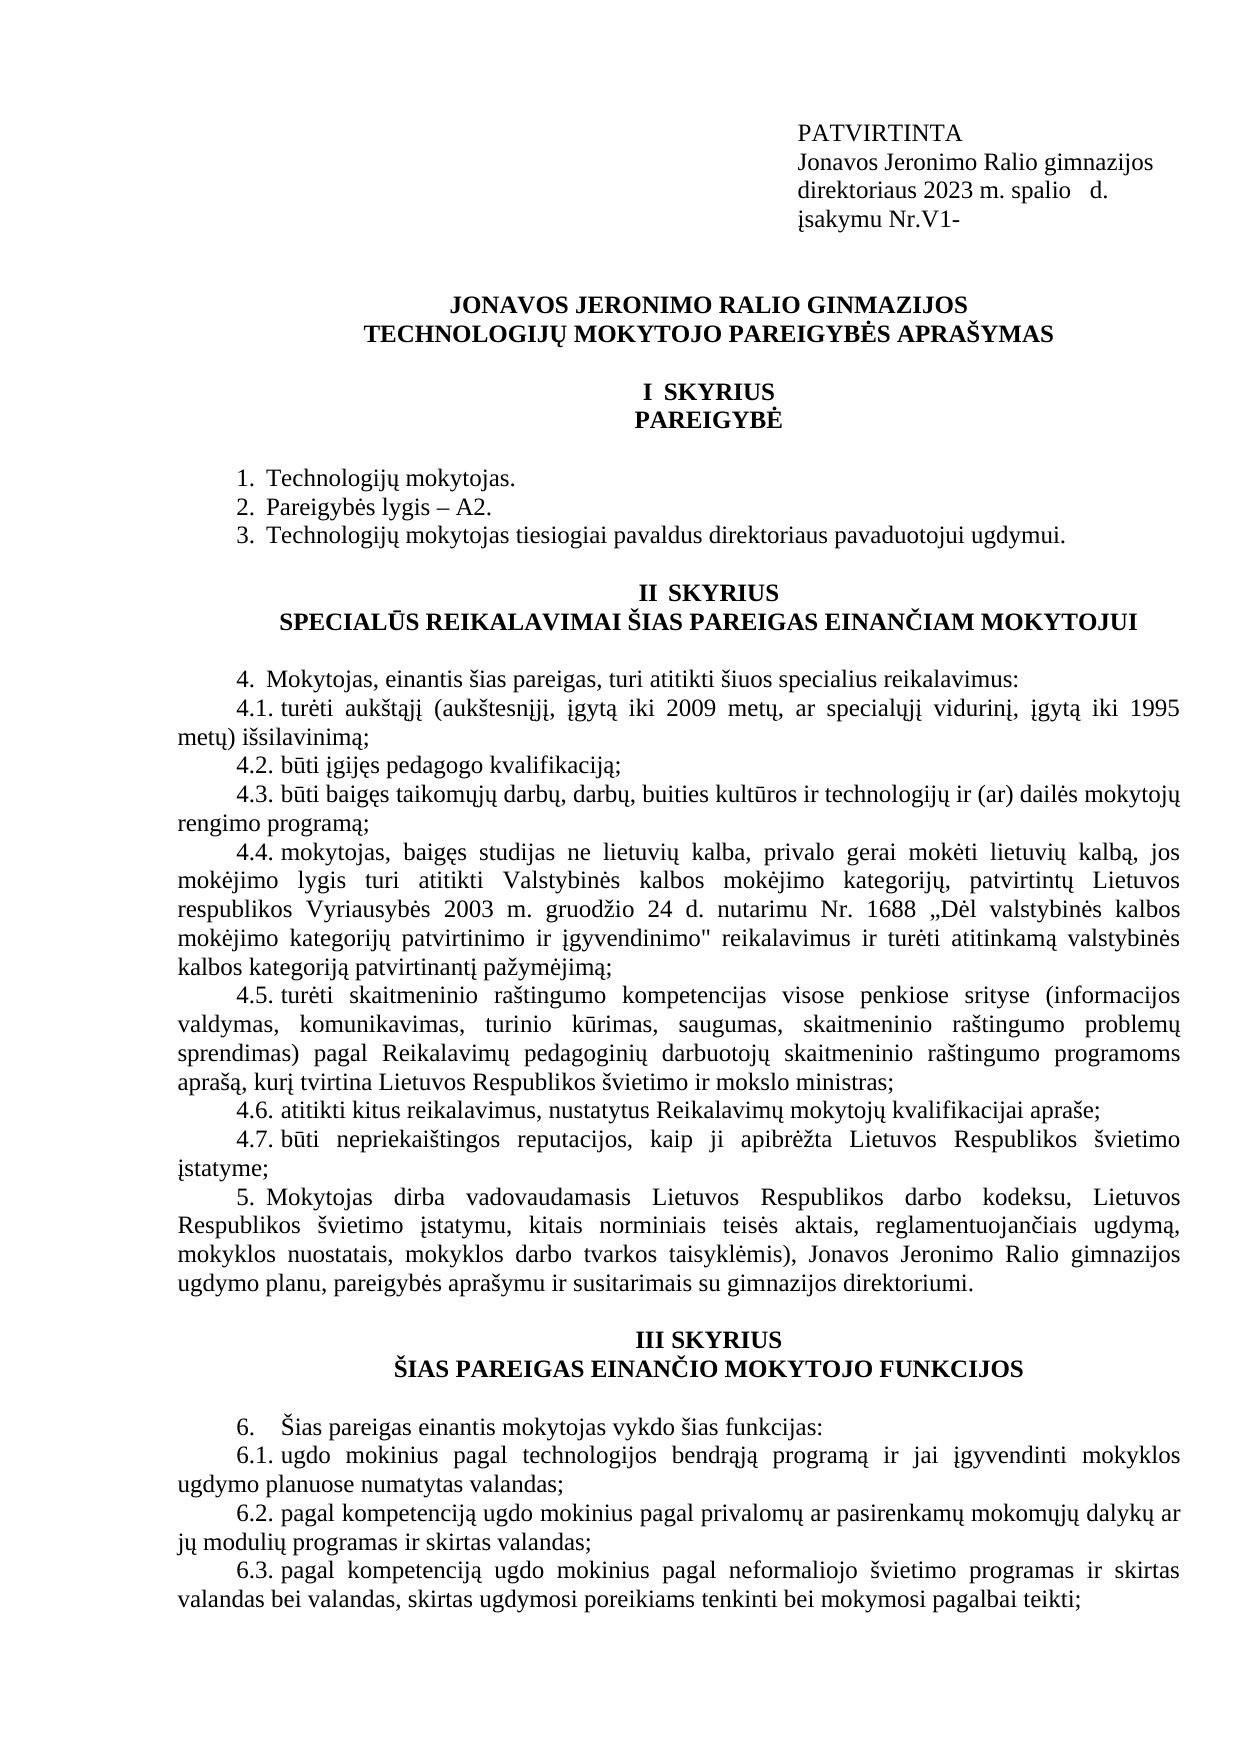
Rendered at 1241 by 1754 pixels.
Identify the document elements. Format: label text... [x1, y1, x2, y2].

text TECHNOLOGIJŲ MOKYTOJO PAREIGYBĖS APRAŠYMAS [177, 319, 1181, 348]
text JONAVOS JERONIMO RALIO GINMAZIJOS [177, 291, 1181, 319]
list būti įgijęs pedagogo kvalifikaciją; [177, 751, 1181, 779]
list Mokytojas dirba vadovaudamasis Lietuvos Respublikos darbo kodeksu, Lietuvos Respublikos švietimo įstatymu, kitais norminiais teisės aktais, reglamentuojančiais ugdymą, mokyklos nuostatais, mokyklos darbo tvarkos taisyklėmis), Jonavos Jeronimo Ralio gimnazijos ugdymo planu, pareigybės aprašymu ir susitarimais su gimnazijos direktoriumi. [177, 1182, 1181, 1297]
text įsakymu Nr.V1- [797, 204, 1181, 233]
list Šias pareigas einantis mokytojas vykdo šias funkcijas: [177, 1412, 1181, 1441]
list atitikti kitus reikalavimus, nustatytus Reikalavimų mokytojų kvalifikacijai apraše; [177, 1096, 1181, 1124]
text ŠIAS PAREIGAS EINANČIO MOKYTOJO FUNKCIJOS [177, 1354, 1181, 1383]
list Pareigybės lygis – A2. [177, 492, 1181, 521]
text II SKYRIUS [177, 578, 1181, 607]
list Technologijų mokytojas tiesiogiai pavaldus direktoriaus pavaduotojui ugdymui. [177, 521, 1181, 549]
text direktoriaus 2023 m. spalio d. [797, 176, 1181, 204]
text SPECIALŪS REIKALAVIMAI ŠIAS PAREIGAS EINANČIAM MOKYTOJUI [177, 607, 1181, 636]
text Jonavos Jeronimo Ralio gimnazijos [797, 147, 1181, 176]
text III SKYRIUS [177, 1326, 1181, 1354]
list turėti aukštąjį (aukštesnįjį, įgytą iki 2009 metų, ar specialųjį vidurinį, įgytą iki 1995 metų) išsilavinimą; [177, 693, 1181, 751]
list turėti skaitmeninio raštingumo kompetencijas visose penkiose srityse (informacijos valdymas, komunikavimas, turinio kūrimas, saugumas, skaitmeninio raštingumo problemų sprendimas) pagal Reikalavimų pedagoginių darbuotojų skaitmeninio raštingumo programoms aprašą, kurį tvirtina Lietuvos Respublikos švietimo ir mokslo ministras; [177, 981, 1181, 1096]
list ugdo mokinius pagal technologijos bendrąją programą ir jai įgyvendinti mokyklos ugdymo planuose numatytas valandas; [177, 1441, 1181, 1498]
text I SKYRIUS [177, 377, 1181, 406]
list pagal kompetenciją ugdo mokinius pagal neformaliojo švietimo programas ir skirtas valandas bei valandas, skirtas ugdymosi poreikiams tenkinti bei mokymosi pagalbai teikti; [177, 1556, 1181, 1613]
list Technologijų mokytojas. [177, 463, 1181, 492]
text PATVIRTINTA [797, 118, 1181, 147]
list pagal kompetenciją ugdo mokinius pagal privalomų ar pasirenkamų mokomųjų dalykų ar jų modulių programas ir skirtas valandas; [177, 1498, 1181, 1556]
list būti baigęs taikomųjų darbų, darbų, buities kultūros ir technologijų ir (ar) dailės mokytojų rengimo programą; [177, 779, 1181, 837]
list mokytojas, baigęs studijas ne lietuvių kalba, privalo gerai mokėti lietuvių kalbą, jos mokėjimo lygis turi atitikti Valstybinės kalbos mokėjimo kategorijų, patvirtintų Lietuvos respublikos Vyriausybės 2003 m. gruodžio 24 d. nutarimu Nr. 1688 „Dėl valstybinės kalbos mokėjimo kategorijų patvirtinimo ir įgyvendinimo" reikalavimus ir turėti atitinkamą valstybinės kalbos kategoriją patvirtinantį pažymėjimą; [177, 837, 1181, 981]
list Mokytojas, einantis šias pareigas, turi atitikti šiuos specialius reikalavimus: [177, 664, 1181, 693]
text PAREIGYBĖ [177, 406, 1181, 434]
list būti nepriekaištingos reputacijos, kaip ji apibrėžta Lietuvos Respublikos švietimo įstatyme; [177, 1124, 1181, 1182]
